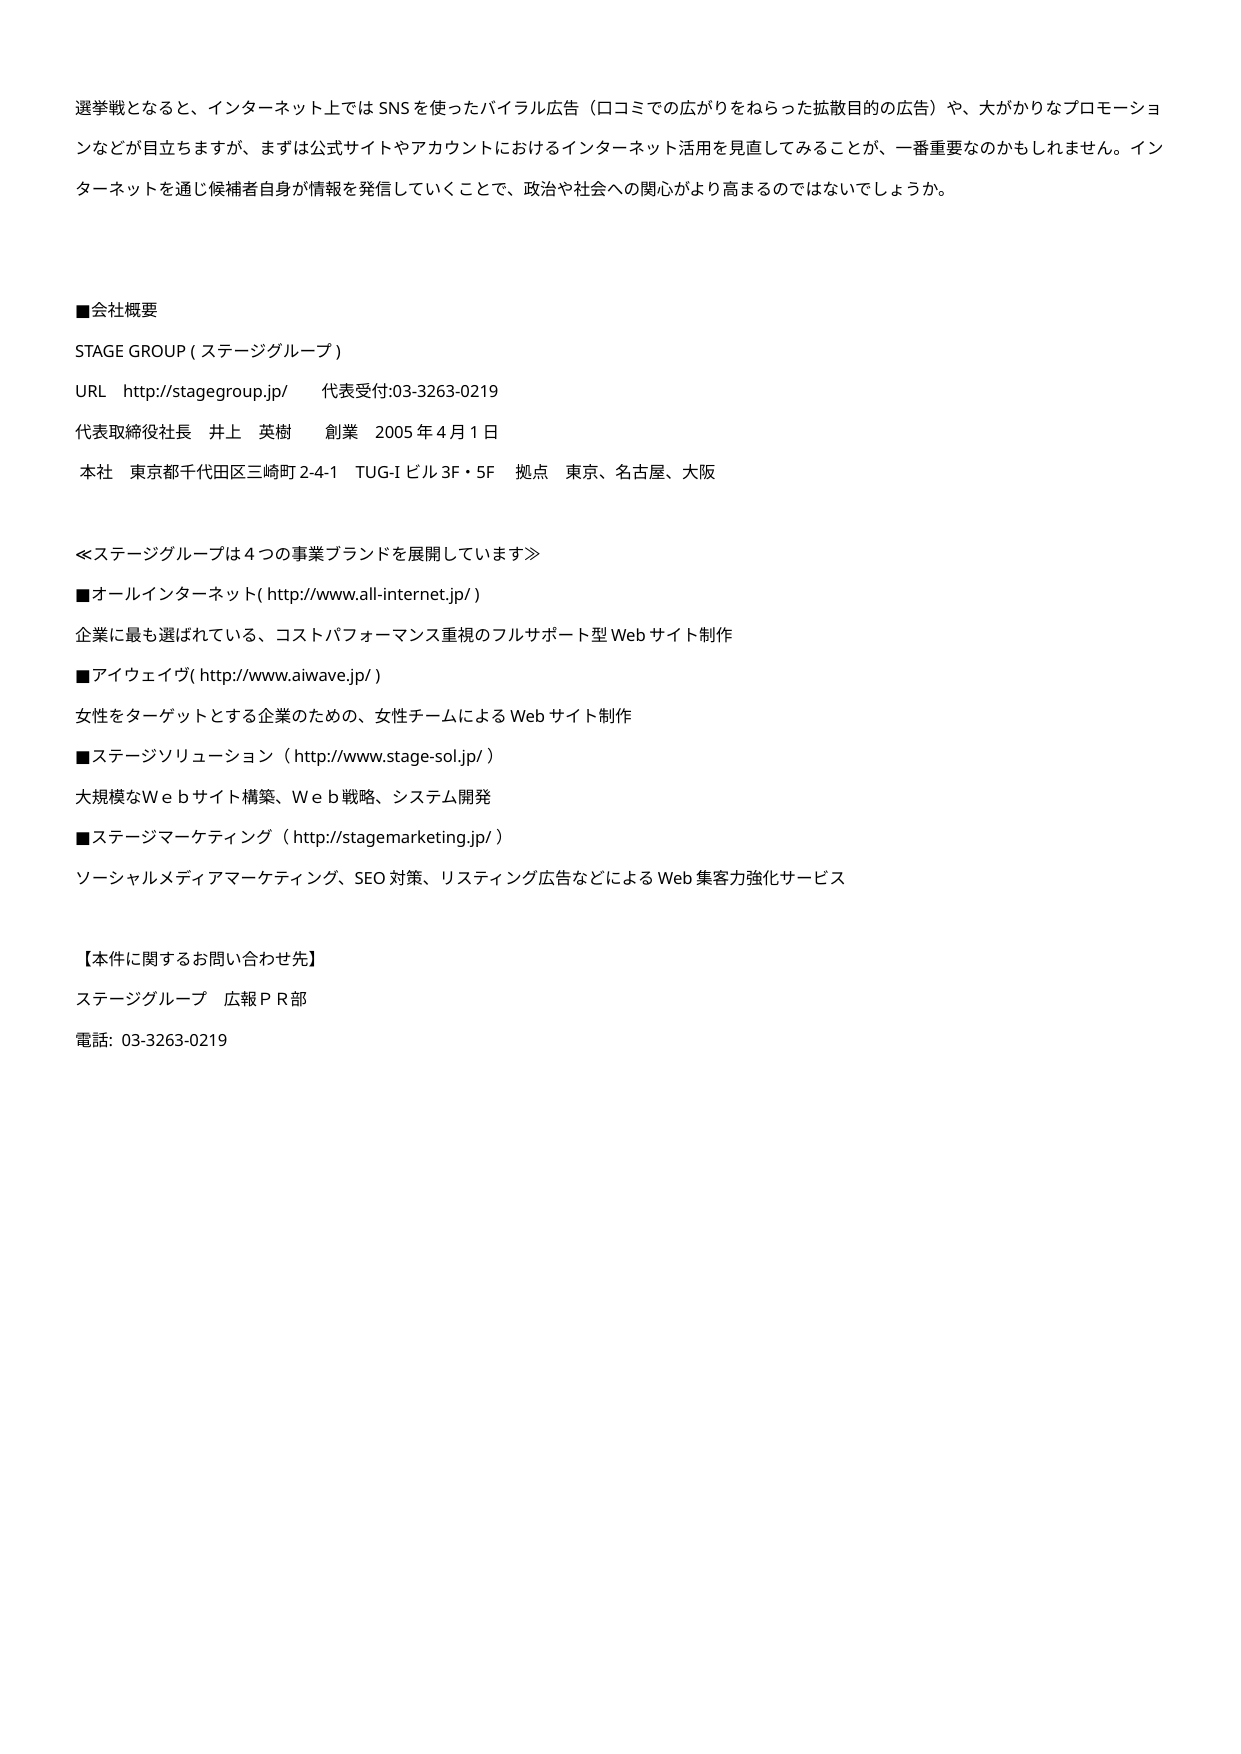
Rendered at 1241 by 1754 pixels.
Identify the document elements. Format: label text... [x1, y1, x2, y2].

text ■ステージマーケティング（ http://stagemarketing.jp/ ） [75, 816, 1165, 857]
text 【本件に関するお問い合わせ先】 [75, 938, 1165, 978]
text 企業に最も選ばれている、コストパフォーマンス重視のフルサポート型Webサイト制作 [75, 613, 1165, 654]
text ■ステージソリューション（ http://www.stage-sol.jp/ ） [75, 735, 1165, 776]
text ステージグループ 広報ＰＲ部 [75, 978, 1165, 1019]
text 電話: 03-3263-0219 [75, 1019, 1165, 1059]
text ■アイウェイヴ( http://www.aiwave.jp/ ) [75, 654, 1165, 694]
text URL http://stagegroup.jp/ 代表受付:03-3263-0219 [75, 370, 1165, 411]
text STAGE GROUP ( ステージグループ ) [75, 330, 1165, 370]
text ソーシャルメディアマーケティング、SEO対策、リスティング広告などによるWeb集客力強化サービス [75, 857, 1165, 897]
text 代表取締役社長 井上 英樹 創業 2005年4月1日 [75, 411, 1165, 451]
text 本社 東京都千代田区三崎町2-4-1 TUG-I ビル3F・5F 拠点 東京、名古屋、大阪 [75, 451, 1165, 492]
text ■会社概要 [75, 289, 1165, 330]
text 女性をターゲットとする企業のための、女性チームによるWebサイト制作 [75, 694, 1165, 735]
text ≪ステージグループは４つの事業ブランドを展開しています≫ [75, 532, 1165, 573]
text 選挙戦となると、インターネット上ではSNSを使ったバイラル広告（口コミでの広がりをねらった拡散目的の広告）や、大がかりなプロモーションなどが目立ちますが、まずは公式サイトやアカウントにおけるインターネット活用を見直してみることが、一番重要なのかもしれません。インターネットを通じ候補者自身が情報を発信していくことで、政治や社会への関心がより高まるのではないでしょうか。 [75, 87, 1165, 208]
text ■オールインターネット( http://www.all-internet.jp/ ) [75, 573, 1165, 613]
text 大規模なＷｅｂサイト構築、Ｗｅｂ戦略、システム開発 [75, 776, 1165, 816]
